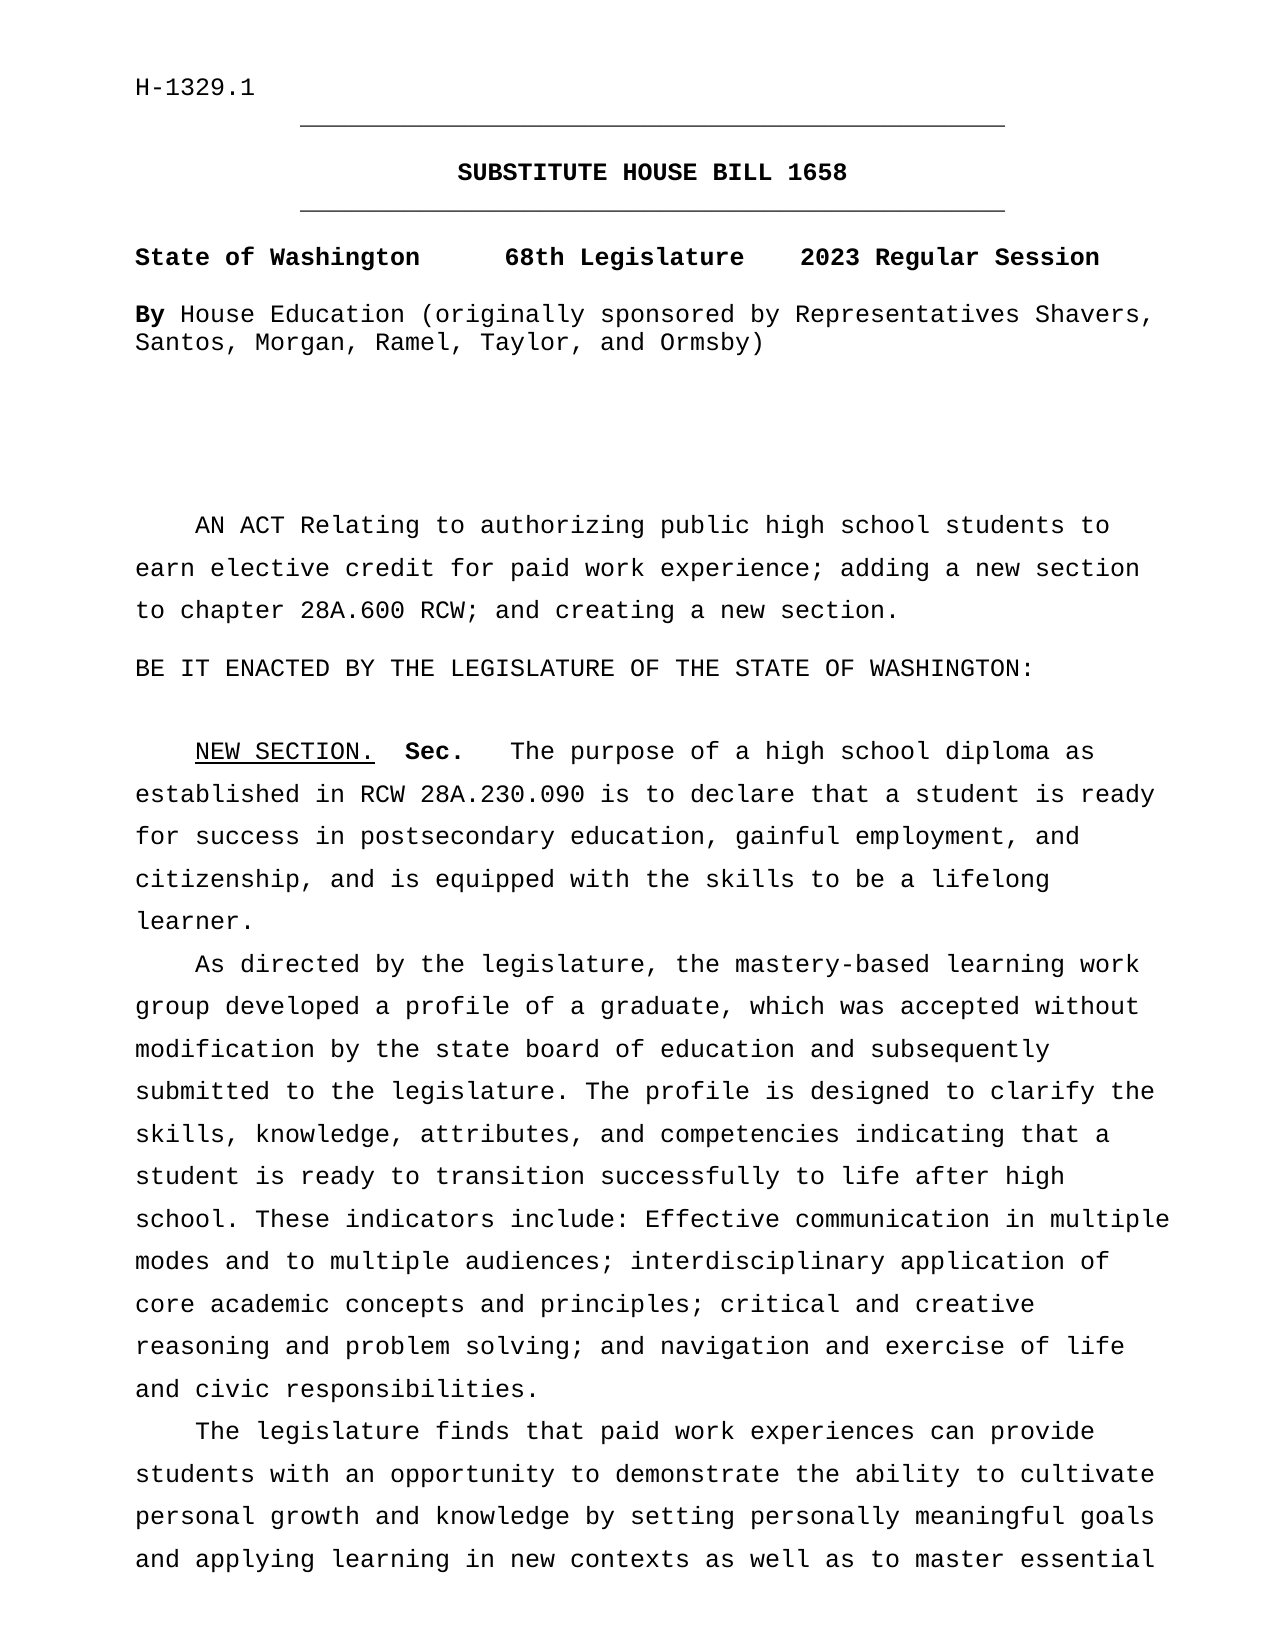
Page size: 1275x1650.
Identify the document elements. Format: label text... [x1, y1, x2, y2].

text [135, 1406, 1170, 1576]
text By House Education (originally sponsored by Representatives Shavers, Santos, Morgan, Ramel, Taylor, and Ormsby) [135, 302, 1170, 358]
text H-1329.1 [135, 75, 1170, 103]
text AN ACT Relating to authorizing public high school students to earn elective credit for paid work experience; adding a new section to chapter 28A.600 RCW; and creating a new section. [135, 500, 1170, 627]
text _______________________________________________ [135, 188, 1170, 217]
text _______________________________________________ [135, 103, 1170, 132]
text BE IT ENACTED BY THE LEGISLATURE OF THE STATE OF WASHINGTON: [135, 656, 1170, 684]
text State of Washington 68th Legislature 2023 Regular Session [135, 245, 1170, 273]
text As directed by the legislature, the mastery-based learning work group developed a profile of a graduate, which was accepted without modification by the state board of education and subsequently submitted to the legislature. The profile is designed to clarify the skills, knowledge, attributes, and competencies indicating that a student is ready to transition successfully to life after high school. These indicators include: Effective communication in multiple modes and to multiple audiences; interdisciplinary application of core academic concepts and principles; critical and creative reasoning and problem solving; and navigation and exercise of life and civic responsibilities. [135, 938, 1170, 1406]
text NEW SECTION. Sec. The purpose of a high school diploma as established in RCW 28A.230.090 is to declare that a student is ready for success in postsecondary education, gainful employment, and citizenship, and is equipped with the skills to be a lifelong learner. [135, 726, 1170, 938]
text SUBSTITUTE HOUSE BILL 1658 [135, 160, 1170, 188]
